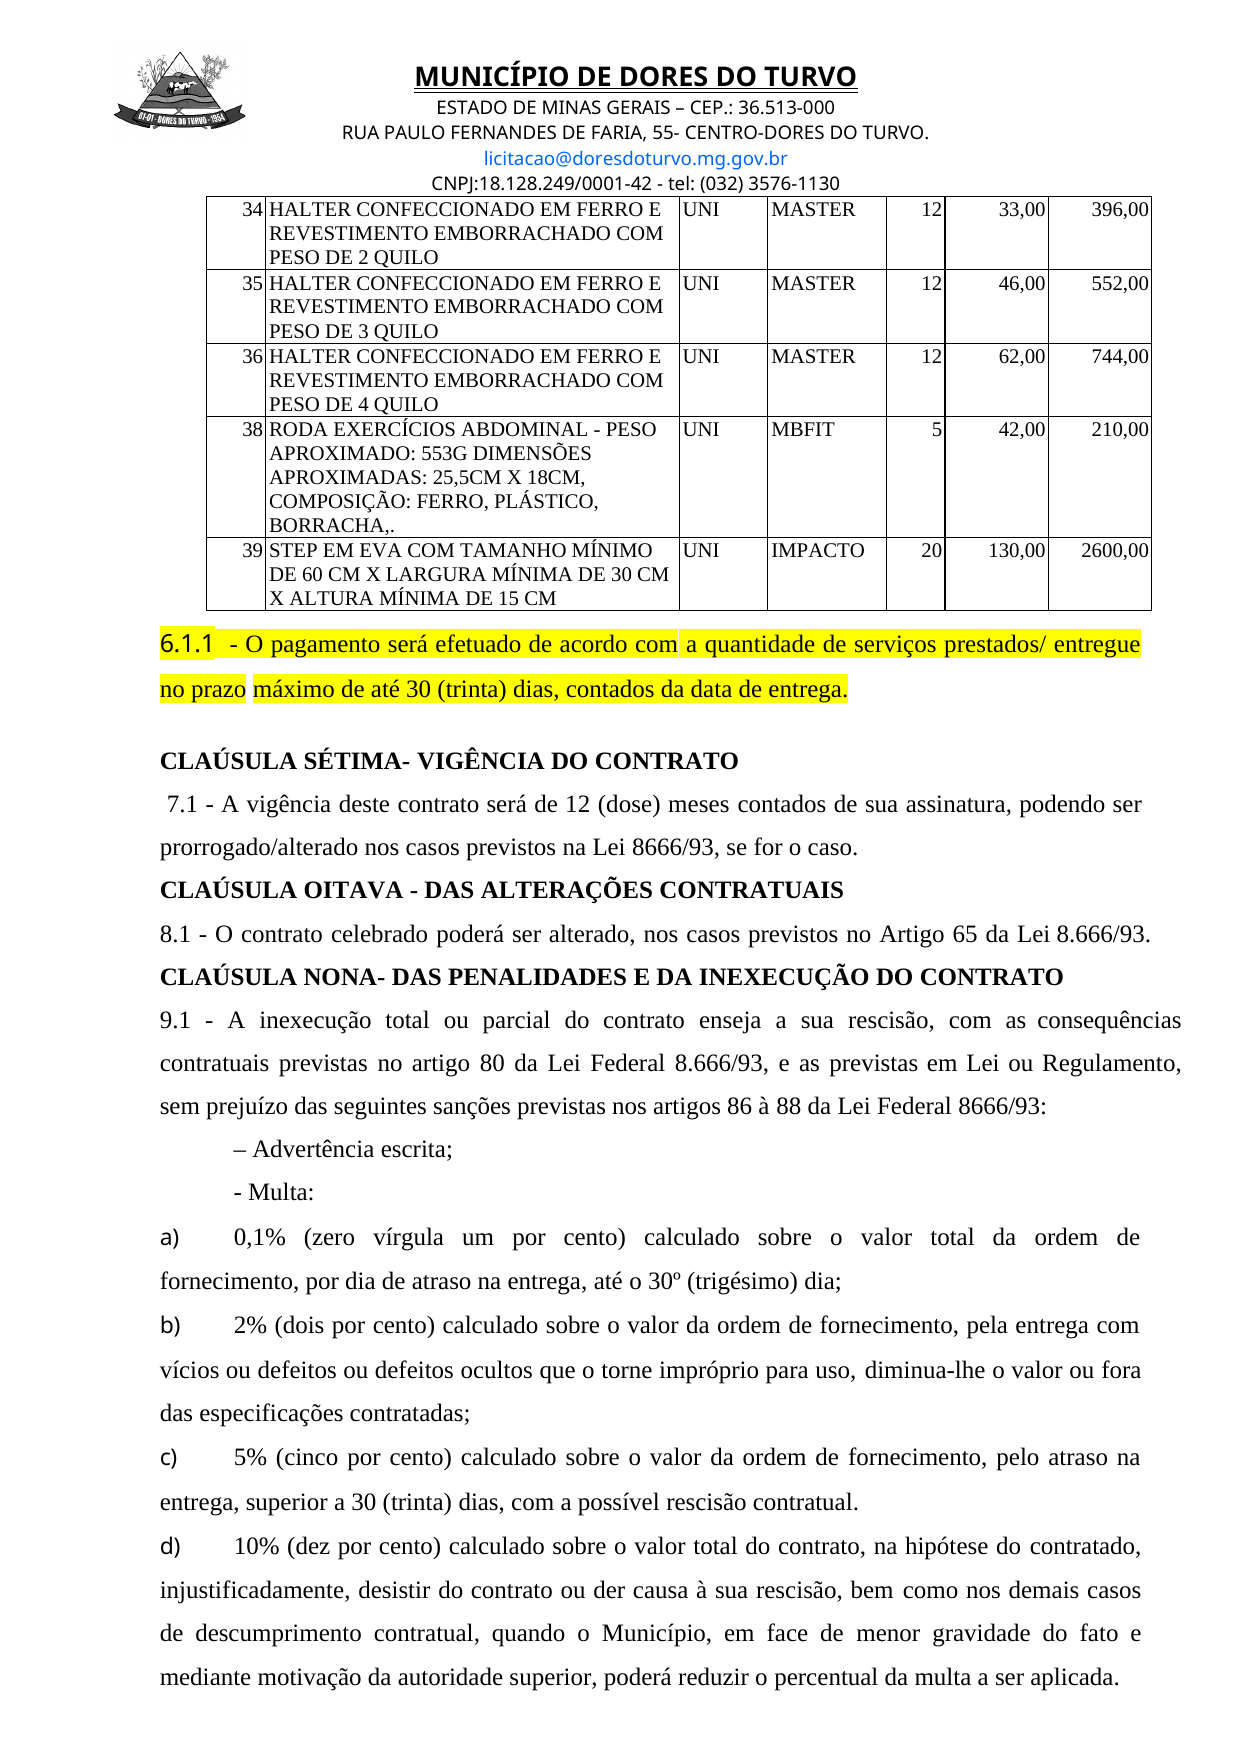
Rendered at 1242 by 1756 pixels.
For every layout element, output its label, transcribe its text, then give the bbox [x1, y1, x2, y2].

table_cell 210,00 [1049, 417, 1151, 537]
list – Advertência escrita; [233, 1134, 1183, 1163]
table_cell 12 [887, 344, 944, 416]
table_cell 42,00 [946, 417, 1048, 537]
table_cell UNI [680, 344, 767, 416]
list - O pagamento será efetuado de acordo com a quantidade de serviços prestados/ entregue no prazo máximo de até 30 (trinta) dias, contados da data de entrega. [159, 626, 1141, 703]
table_cell HALTER CONFECCIONADO EM FERRO E REVESTIMENTO EMBORRACHADO COM PESO DE 2 QUILO [266, 197, 679, 269]
table_cell 12 [887, 270, 944, 343]
text 7.1 - A vigência deste contrato será de 12 (dose) meses contados de sua assinatura, podendo ser prorrogado/alterado nos casos previstos na Lei 8666/93, se for o caso. [159, 789, 1142, 861]
text 8.1 - O contrato celebrado poderá ser alterado, nos casos previstos no Artigo 65 da Lei 8.666/93. [159, 919, 1183, 947]
table_cell 12 [887, 197, 944, 269]
table_cell MASTER [768, 344, 886, 416]
list 0,1% (zero vírgula um por cento) calculado sobre o valor total da ordem de fornecimento, por dia de atraso na entrega, até o 30º (trigésimo) dia; [159, 1220, 1140, 1295]
table_cell 20 [887, 538, 944, 610]
table_cell RODA EXERCÍCIOS ABDOMINAL - PESO APROXIMADO: 553G DIMENSÕES APROXIMADAS: 25,5CM X 18CM, COMPOSIÇÃO: FERRO, PLÁSTICO, BORRACHA,. [266, 417, 679, 537]
table_cell HALTER CONFECCIONADO EM FERRO E REVESTIMENTO EMBORRACHADO COM PESO DE 4 QUILO [266, 344, 679, 416]
table_cell 35 [207, 270, 265, 343]
table_cell 744,00 [1049, 344, 1151, 416]
list 5% (cinco por cento) calculado sobre o valor da ordem de fornecimento, pelo atraso na entrega, superior a 30 (trinta) dias, com a possível rescisão contratual. [159, 1441, 1141, 1515]
table_cell IMPACTO [768, 538, 886, 610]
table_cell UNI [680, 270, 767, 343]
table_cell MASTER [768, 270, 886, 343]
subtitle CLAÚSULA OITAVA - DAS ALTERAÇÕES CONTRATUAIS [159, 876, 1183, 904]
table_cell STEP EM EVA COM TAMANHO MÍNIMO DE 60 CM X LARGURA MÍNIMA DE 30 CM X ALTURA MÍNIMA DE 15 CM [266, 538, 679, 610]
text 9.1 - A inexecução total ou parcial do contrato enseja a sua rescisão, com as consequências contratuais previstas no artigo 80 da Lei Federal 8.666/93, e as previstas em Lei ou Regulamento, sem prejuízo das seguintes sanções previstas nos artigos 86 à 88 da Lei Federal 8666/93: [159, 1005, 1183, 1120]
table_cell UNI [680, 538, 767, 610]
table_cell 62,00 [946, 344, 1048, 416]
subtitle CLAÚSULA NONA- DAS PENALIDADES E DA INEXECUÇÃO DO CONTRATO [159, 962, 1183, 991]
table_cell 552,00 [1049, 270, 1151, 343]
table_cell 5 [887, 417, 944, 537]
table_cell HALTER CONFECCIONADO EM FERRO E REVESTIMENTO EMBORRACHADO COM PESO DE 3 QUILO [266, 270, 679, 343]
list 2% (dois por cento) calculado sobre o valor da ordem de fornecimento, pela entrega com vícios ou defeitos ou defeitos ocultos que o torne impróprio para uso, diminua-lhe o valor ou fora das especificações contratadas; [159, 1309, 1141, 1427]
table_cell 46,00 [946, 270, 1048, 343]
table_cell 36 [207, 344, 265, 416]
table_cell MBFIT [768, 417, 886, 537]
table_cell 38 [207, 417, 265, 537]
table_cell 396,00 [1049, 197, 1151, 269]
table_cell UNI [680, 197, 767, 269]
list - Multa: [233, 1177, 1183, 1206]
table_cell UNI [680, 417, 767, 537]
picture [109, 35, 250, 145]
table_cell 39 [207, 538, 265, 610]
table_cell 130,00 [946, 538, 1048, 610]
subtitle CLAÚSULA SÉTIMA- VIGÊNCIA DO CONTRATO [159, 746, 1183, 775]
table_cell 2600,00 [1049, 538, 1151, 610]
table_cell MASTER [768, 197, 886, 269]
list 10% (dez por cento) calculado sobre o valor total do contrato, na hipótese do contratado, injustificadamente, desistir do contrato ou der causa à sua rescisão, bem como nos demais casos de descumprimento contratual, quando o Município, em face de menor gravidade do fato e mediante motivação da autoridade superior, poderá reduzir o percentual da multa a ser aplicada. [159, 1530, 1141, 1690]
table_cell 33,00 [946, 197, 1048, 269]
table_cell 34 [207, 197, 265, 269]
